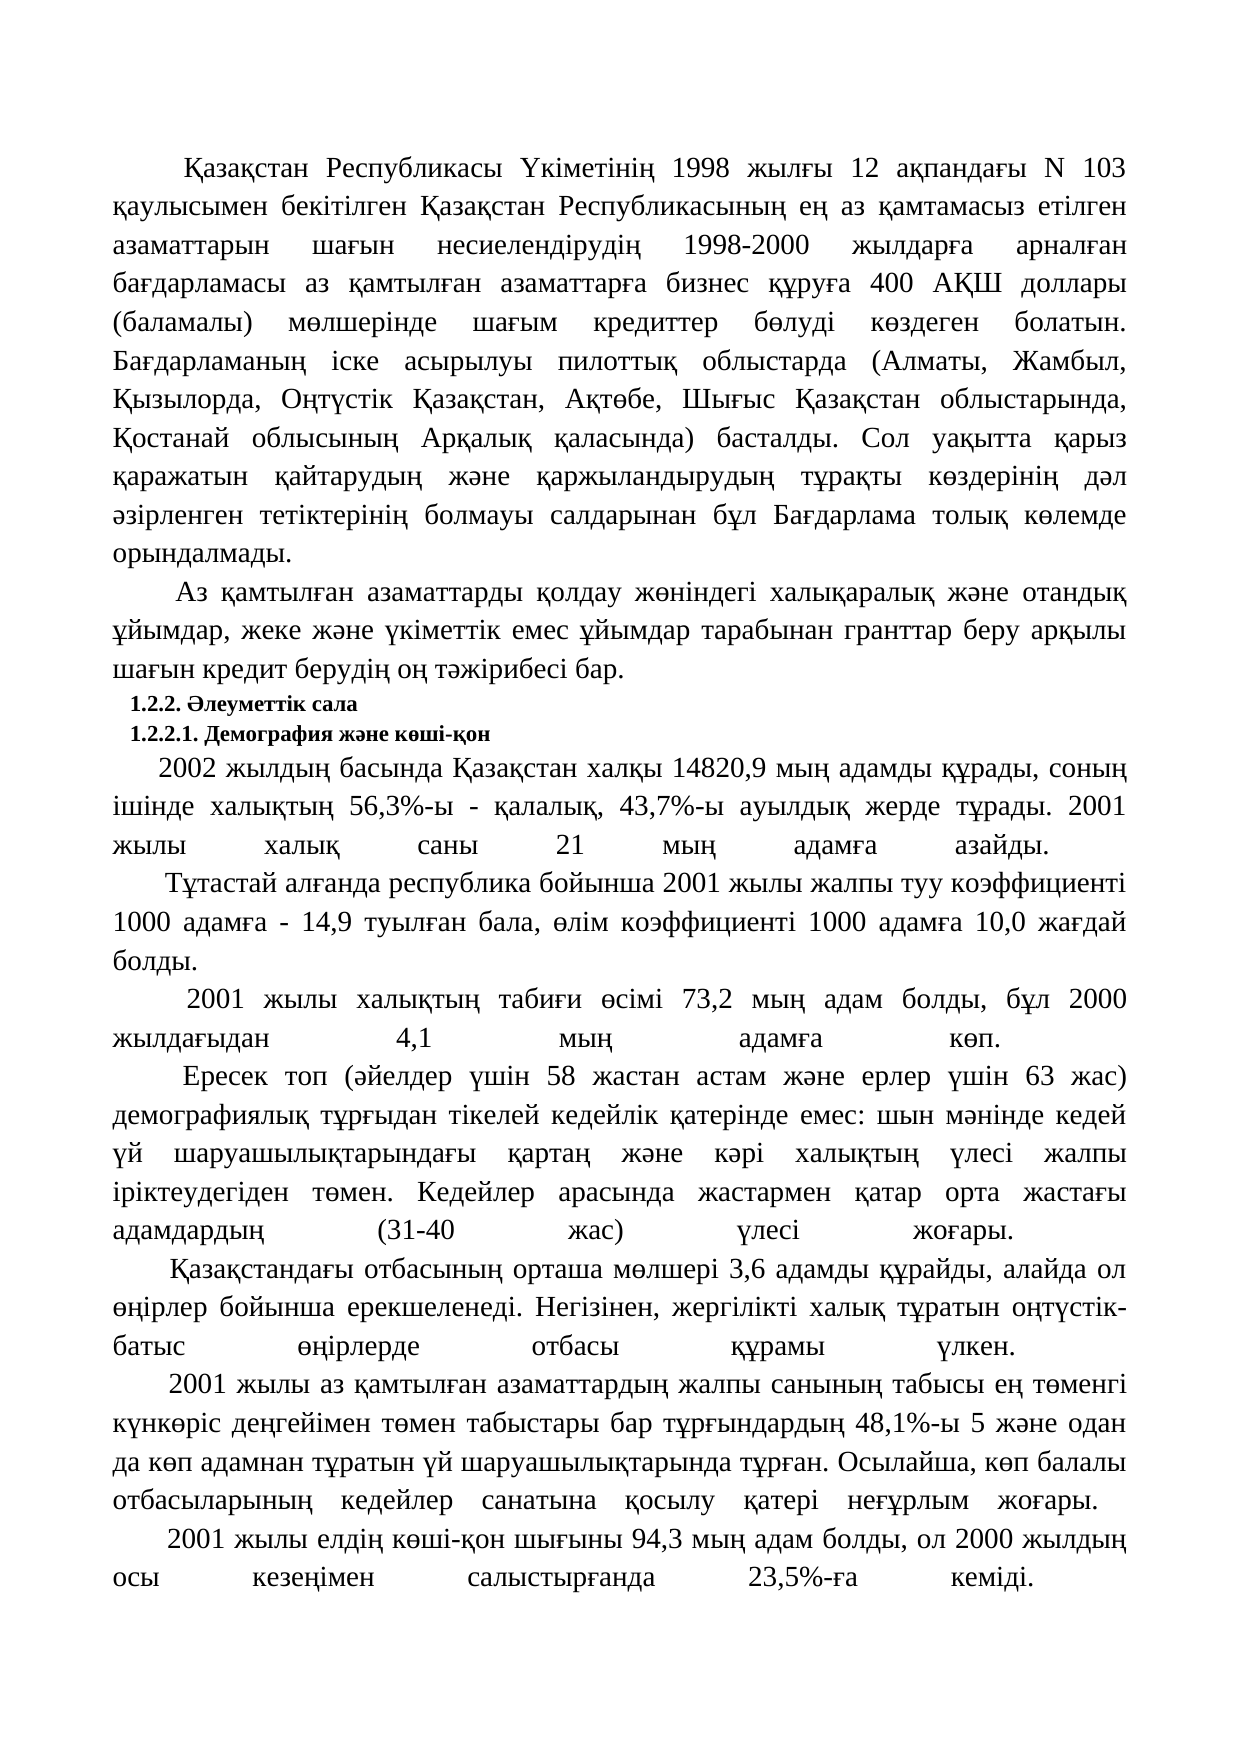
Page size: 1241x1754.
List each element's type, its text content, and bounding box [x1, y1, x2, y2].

text 1.2.2. Әлеуметтiк сала [112, 689, 1128, 716]
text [112, 750, 1128, 1593]
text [112, 150, 1128, 684]
text 1.2.2.1. Демография және көші-қон [112, 720, 1128, 746]
